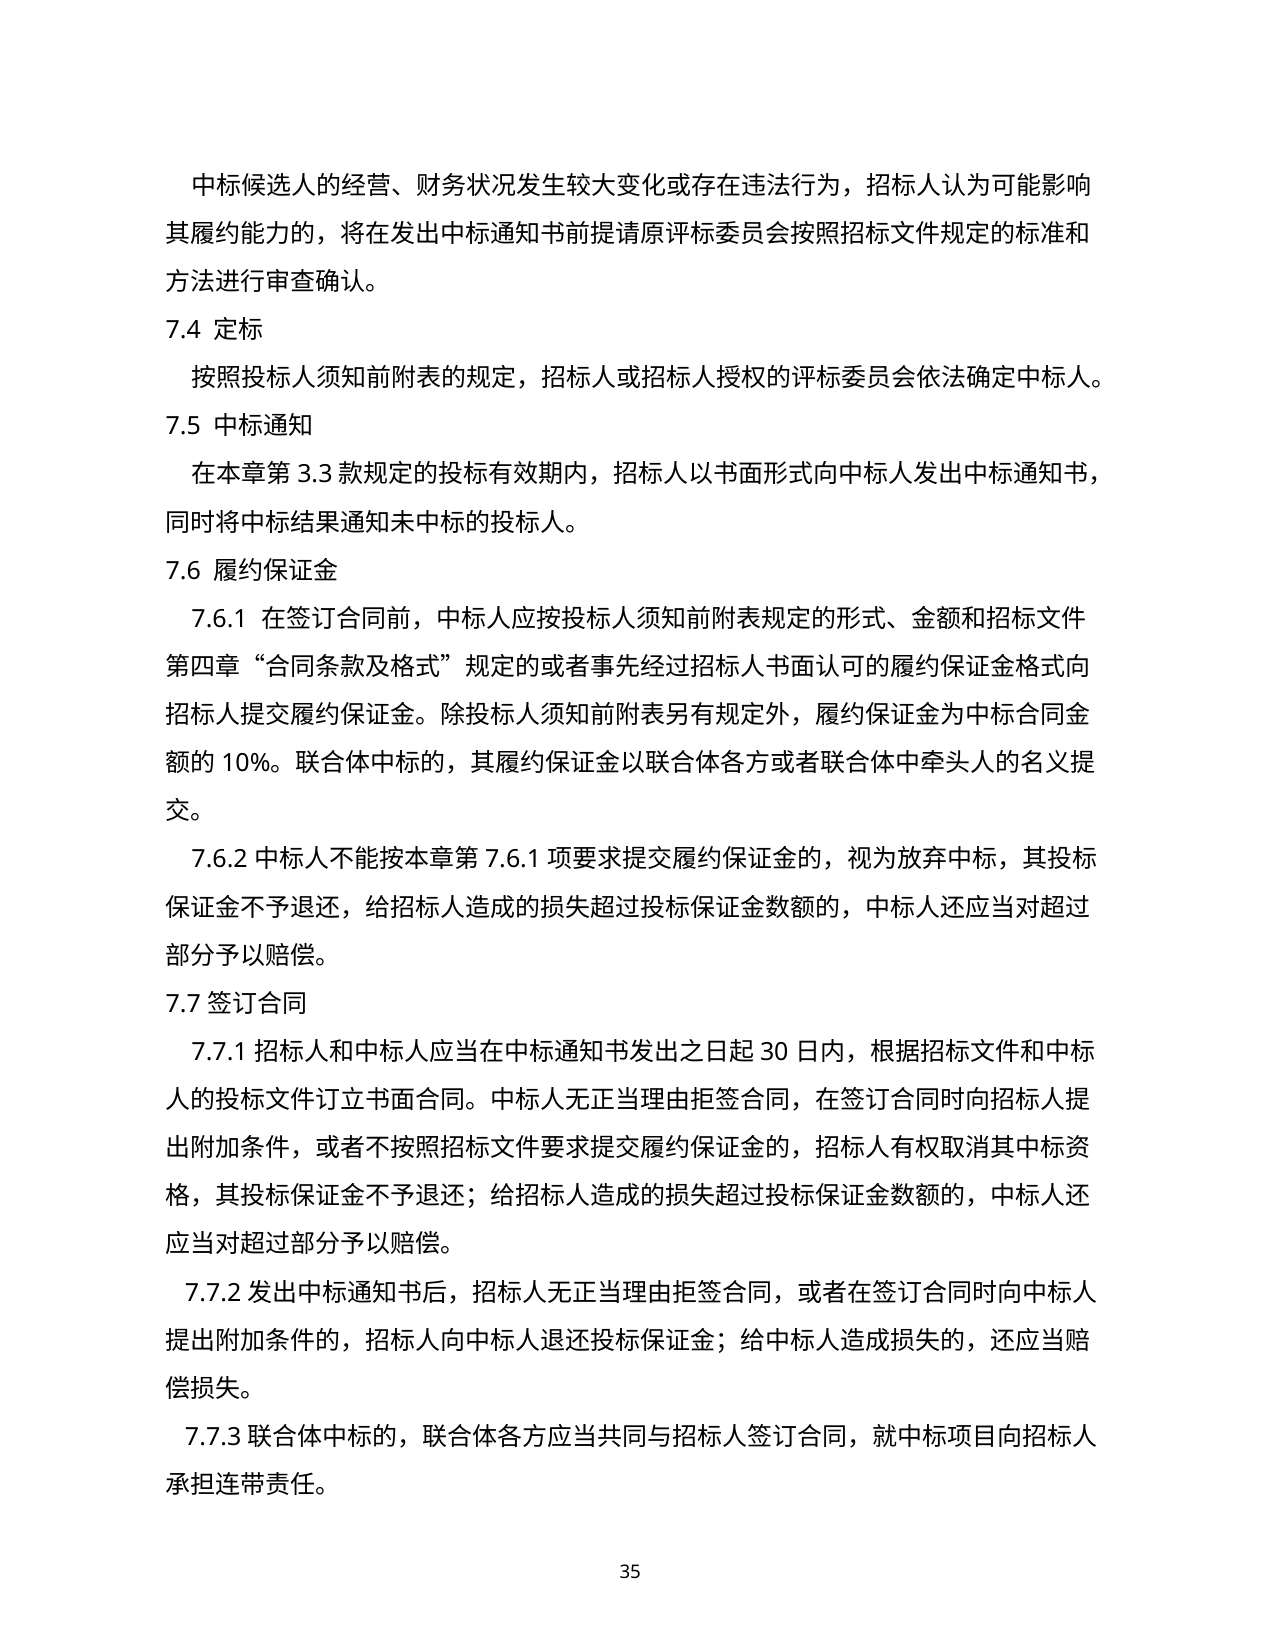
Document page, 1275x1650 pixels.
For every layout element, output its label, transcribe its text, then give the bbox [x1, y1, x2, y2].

text 7.7.2 发出中标通知书后，招标人无正当理由拒签合同，或者在签订合同时向中标人提出附加条件的，招标人向中标人退还投标保证金；给中标人造成损失的，还应当赔偿损失。 [165, 1266, 1109, 1410]
text 7.6.2 中标人不能按本章第 7.6.1 项要求提交履约保证金的，视为放弃中标，其投标保证金不予退还，给招标人造成的损失超过投标保证金数额的，中标人还应当对超过部分予以赔偿。 [165, 833, 1109, 977]
text 7.7 签订合同 [165, 977, 1109, 1025]
text 7.6 履约保证金 [165, 544, 1109, 592]
text 按照投标人须知前附表的规定，招标人或招标人授权的评标委员会依法确定中标人。 [165, 352, 1109, 400]
text 7.5 中标通知 [165, 400, 1109, 448]
text 7.7.3 联合体中标的，联合体各方应当共同与招标人签订合同，就中标项目向招标人承担连带责任。 [165, 1410, 1109, 1507]
text 7.7.1 招标人和中标人应当在中标通知书发出之日起 30 日内，根据招标文件和中标人的投标文件订立书面合同。中标人无正当理由拒签合同，在签订合同时向招标人提出附加条件，或者不按照招标文件要求提交履约保证金的，招标人有权取消其中标资格，其投标保证金不予退还；给招标人造成的损失超过投标保证金数额的，中标人还应当对超过部分予以赔偿。 [165, 1025, 1109, 1266]
text 7.4 定标 [165, 303, 1109, 352]
text 中标候选人的经营、财务状况发生较大变化或存在违法行为，招标人认为可能影响其履约能力的，将在发出中标通知书前提请原评标委员会按照招标文件规定的标准和方法进行审查确认。 [165, 159, 1109, 303]
text 7.6.1 在签订合同前，中标人应按投标人须知前附表规定的形式、金额和招标文件第四章“合同条款及格式”规定的或者事先经过招标人书面认可的履约保证金格式向招标人提交履约保证金。除投标人须知前附表另有规定外，履约保证金为中标合同金额的 10%。联合体中标的，其履约保证金以联合体各方或者联合体中牵头人的名义提交。 [165, 592, 1109, 833]
text 在本章第 3.3 款规定的投标有效期内，招标人以书面形式向中标人发出中标通知书，同时将中标结果通知未中标的投标人。 [165, 448, 1109, 544]
